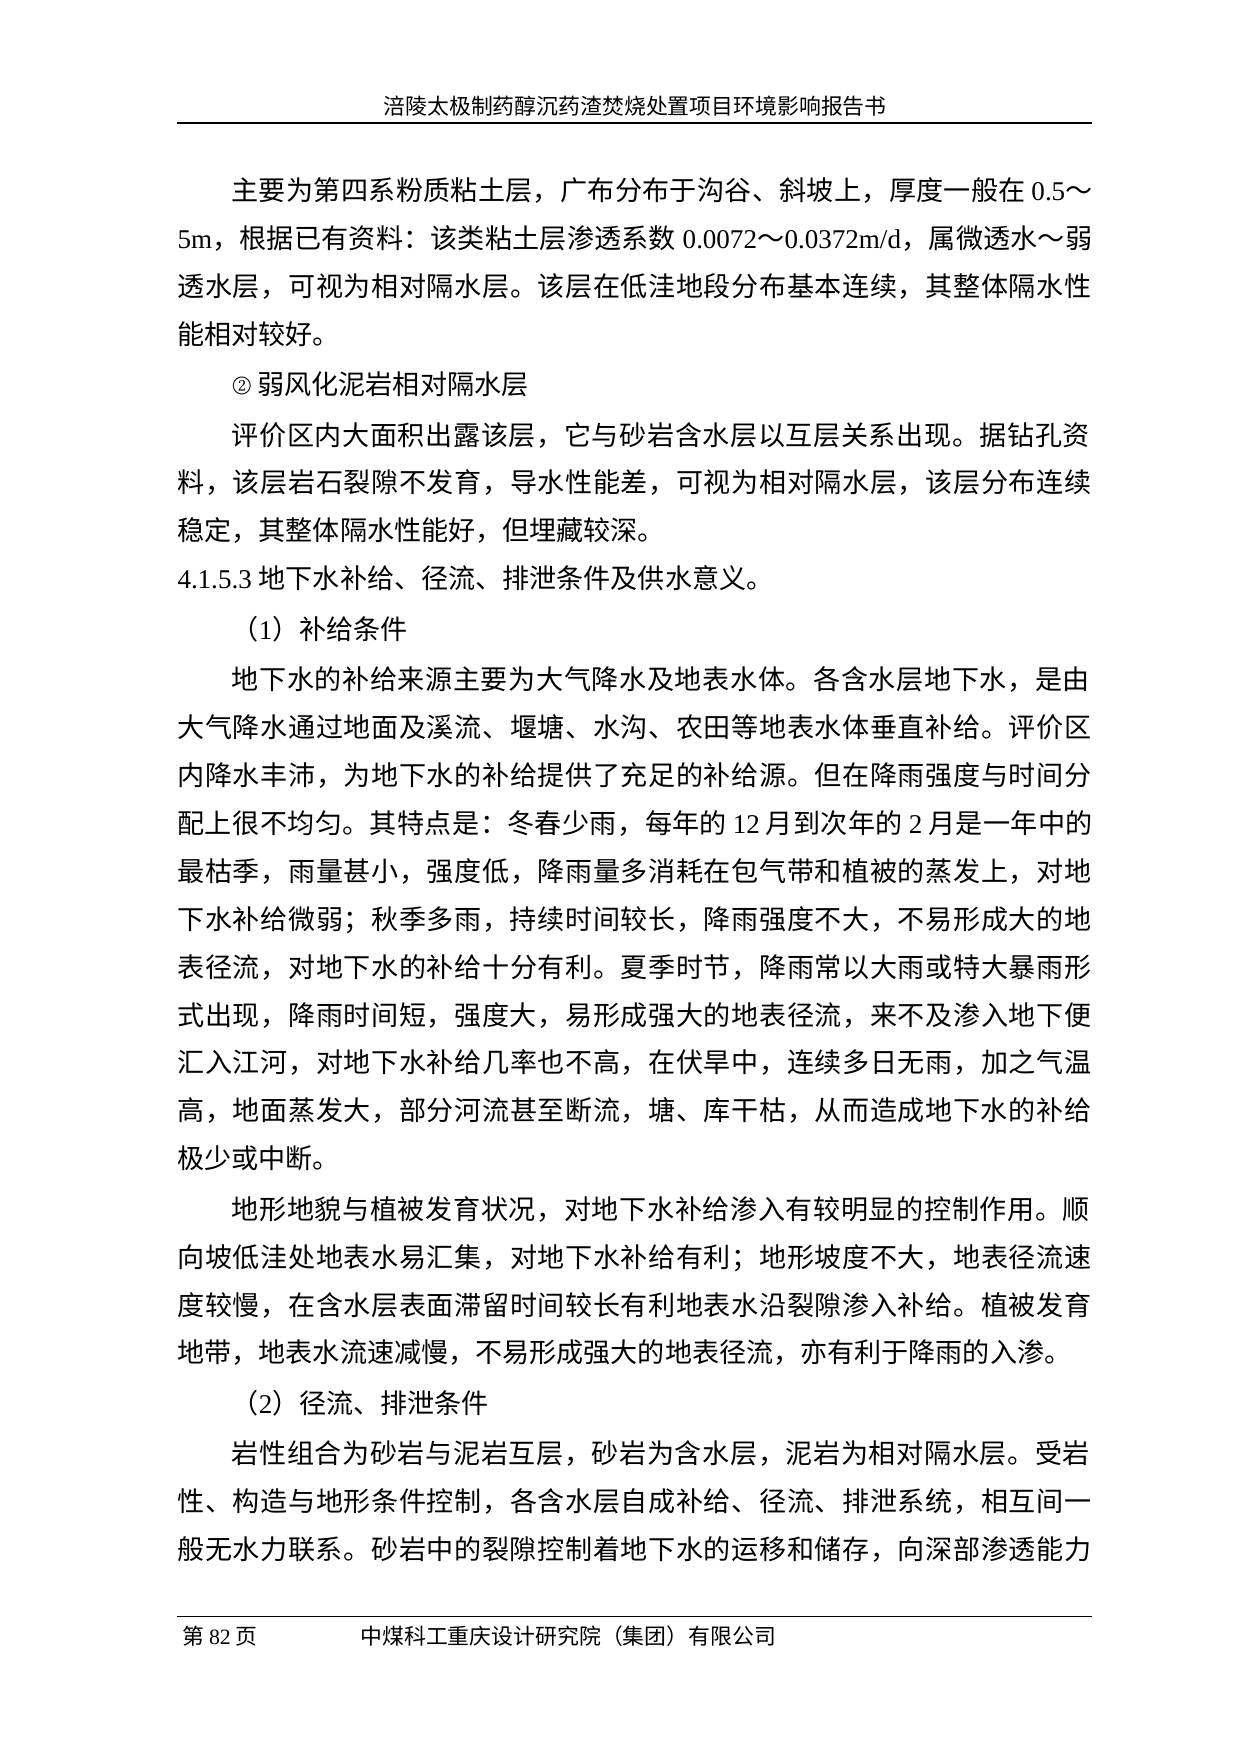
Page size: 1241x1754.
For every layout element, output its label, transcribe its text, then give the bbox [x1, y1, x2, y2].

subtitle 地下水补给、径流、排泄条件及供水意义。 [177, 550, 1092, 598]
text （2）径流、排泄条件 [177, 1375, 1092, 1423]
text ②弱风化泥岩相对隔水层 [177, 356, 1092, 404]
text 地形地貌与植被发育状况，对地下水补给渗入有较明显的控制作用。顺向坡低洼处地表水易汇集，对地下水补给有利；地形坡度不大，地表径流速度较慢，在含水层表面滞留时间较长有利地表水沿裂隙渗入补给。植被发育地带，地表水流速减慢，不易形成强大的地表径流，亦有利于降雨的入渗。 [177, 1181, 1092, 1372]
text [177, 1425, 1092, 1569]
text 地下水的补给来源主要为大气降水及地表水体。各含水层地下水，是由大气降水通过地面及溪流、堰塘、水沟、农田等地表水体垂直补给。评价区内降水丰沛，为地下水的补给提供了充足的补给源。但在降雨强度与时间分配上很不均匀。其特点是：冬春少雨，每年的12月到次年的2月是一年中的最枯季，雨量甚小，强度低，降雨量多消耗在包气带和植被的蒸发上，对地下水补给微弱；秋季多雨，持续时间较长，降雨强度不大，不易形成大的地表径流，对地下水的补给十分有利。夏季时节，降雨常以大雨或特大暴雨形式出现，降雨时间短，强度大，易形成强大的地表径流，来不及渗入地下便汇入江河，对地下水补给几率也不高，在伏旱中，连续多日无雨，加之气温高，地面蒸发大，部分河流甚至断流，塘、库干枯，从而造成地下水的补给极少或中断。 [177, 651, 1092, 1178]
text （1）补给条件 [177, 601, 1092, 649]
text 评价区内大面积出露该层，它与砂岩含水层以互层关系出现。据钻孔资料，该层岩石裂隙不发育，导水性能差，可视为相对隔水层，该层分布连续稳定，其整体隔水性能好，但埋藏较深。 [177, 407, 1092, 550]
text 主要为第四系粉质粘土层，广布分布于沟谷、斜坡上，厚度一般在0.5～5m，根据已有资料：该类粘土层渗透系数0.0072～0.0372m/d，属微透水～弱透水层，可视为相对隔水层。该层在低洼地段分布基本连续，其整体隔水性能相对较好。 [177, 162, 1092, 354]
